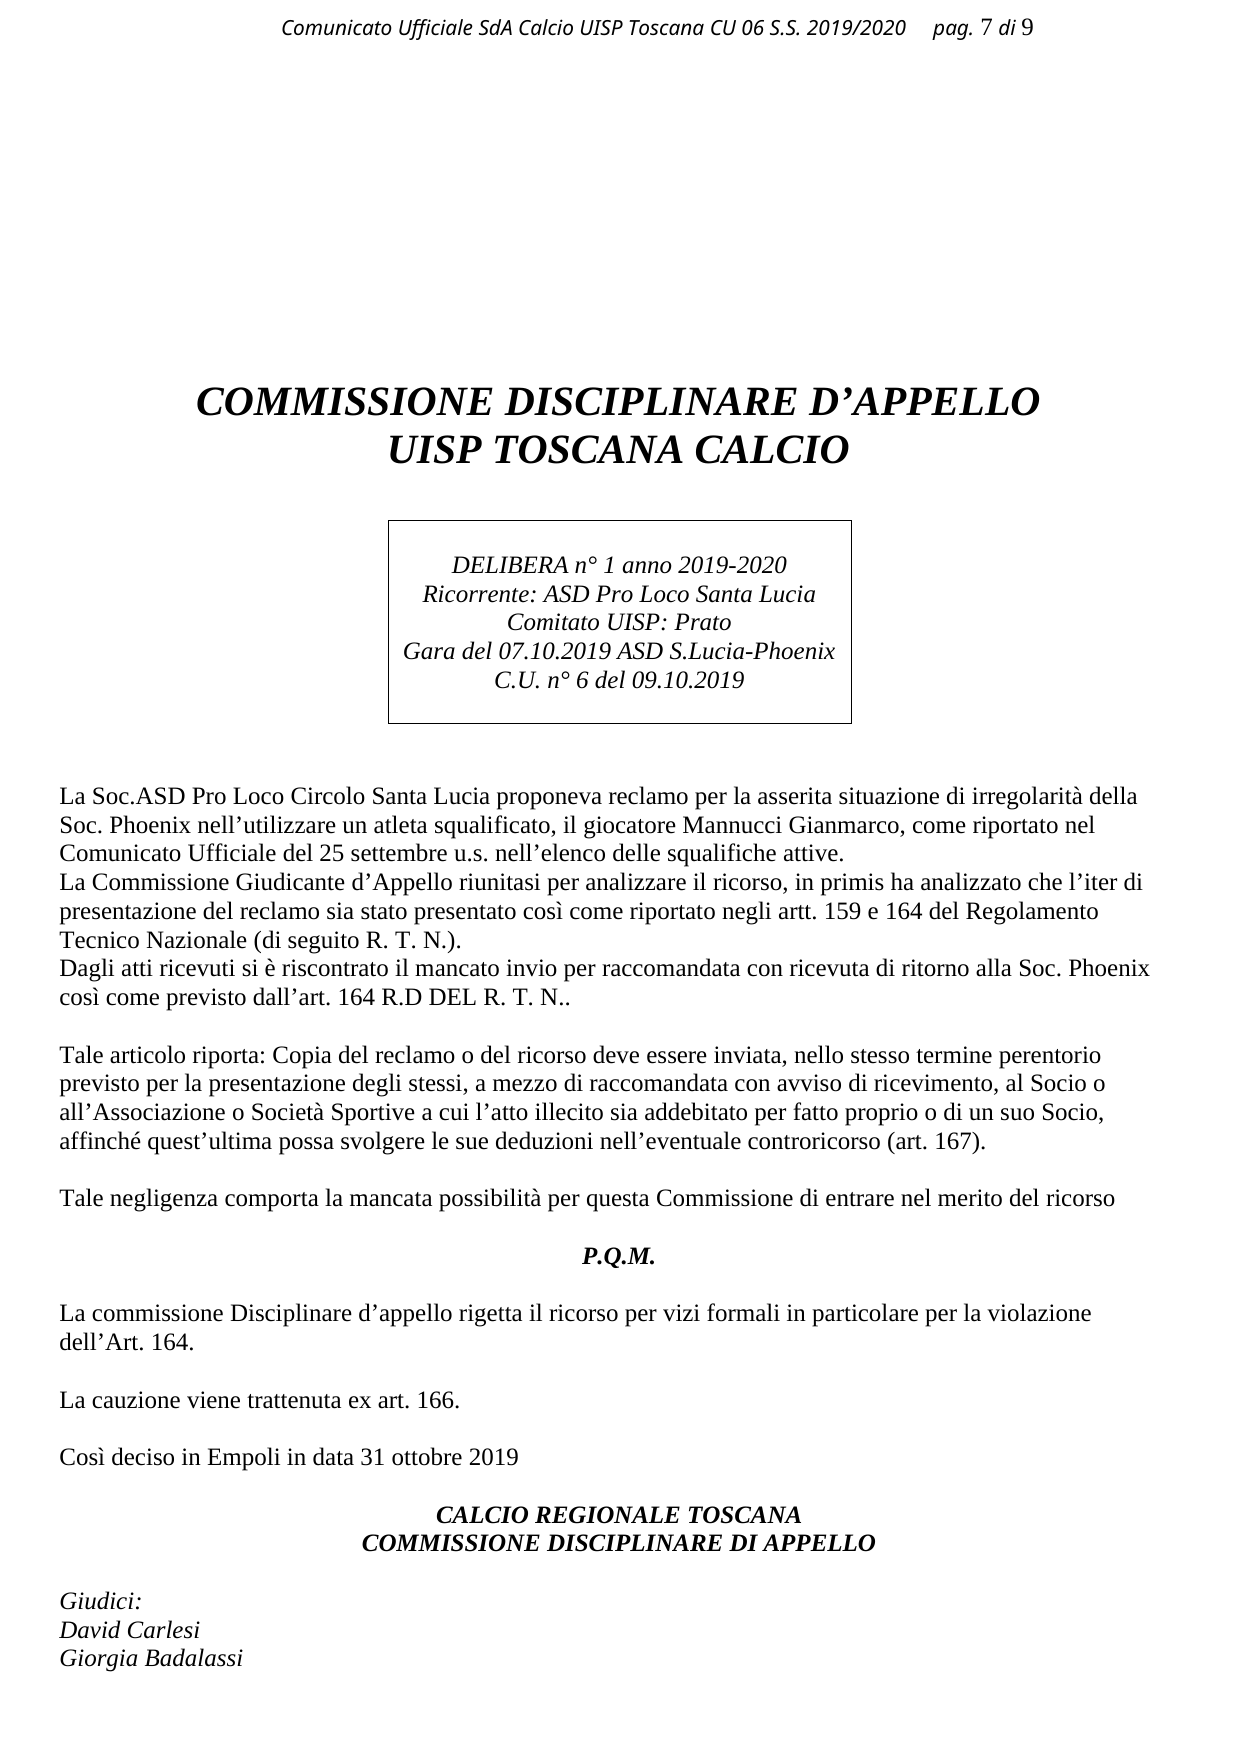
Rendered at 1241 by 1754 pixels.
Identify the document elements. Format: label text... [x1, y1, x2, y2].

text La Commissione Giudicante d’Appello riunitasi per analizzare il ricorso, in primis ha analizzato che l’iter di presentazione del reclamo sia stato presentato così come riportato negli artt. 159 e 164 del Regolamento Tecnico Nazionale (di seguito R. T. N.). [59, 867, 1181, 953]
text CALCIO REGIONALE TOSCANA [59, 1500, 1181, 1528]
text Tale negligenza comporta la mancata possibilità per questa Commissione di entrare nel merito del ricorso [59, 1183, 1181, 1212]
text COMMISSIONE DISCIPLINARE D’APPELLO [59, 376, 1181, 424]
text Giudici: [59, 1586, 1181, 1615]
text Giorgia Badalassi [59, 1643, 1181, 1672]
text La cauzione viene trattenuta ex art. 166. [59, 1385, 1181, 1413]
text P.Q.M. [59, 1241, 1181, 1270]
text COMMISSIONE DISCIPLINARE DI APPELLO [59, 1528, 1181, 1557]
text David Carlesi [59, 1615, 1181, 1643]
text Dagli atti ricevuti si è riscontrato il mancato invio per raccomandata con ricevuta di ritorno alla Soc. Phoenix così come previsto dall’art. 164 R.D DEL R. T. N.. [59, 953, 1181, 1011]
text Così deciso in Empoli in data 31 ottobre 2019 [59, 1442, 1181, 1471]
table_header DELIBERA n° 1 anno 2019-2020 Ricorrente: ASD Pro Loco Santa Lucia Comitato UISP: Prato Gara del 07.10.2019 ASD S.Lucia-Phoenix C.U. n° 6 del 09.10.2019 [389, 521, 851, 722]
text La commissione Disciplinare d’appello rigetta il ricorso per vizi formali in particolare per la violazione dell’Art. 164. [59, 1298, 1181, 1356]
text La Soc.ASD Pro Loco Circolo Santa Lucia proponeva reclamo per la asserita situazione di irregolarità della Soc. Phoenix nell’utilizzare un atleta squalificato, il giocatore Mannucci Gianmarco, come riportato nel Comunicato Ufficiale del 25 settembre u.s. nell’elenco delle squalifiche attive. [59, 781, 1181, 867]
text Tale articolo riporta: Copia del reclamo o del ricorso deve essere inviata, nello stesso termine perentorio previsto per la presentazione degli stessi, a mezzo di raccomandata con avviso di ricevimento, al Socio o all’Associazione o Società Sportive a cui l’atto illecito sia addebitato per fatto proprio o di un suo Socio, affinché quest’ultima possa svolgere le sue deduzioni nell’eventuale controricorso (art. 167). [59, 1040, 1181, 1155]
text UISP TOSCANA CALCIO [59, 424, 1181, 472]
